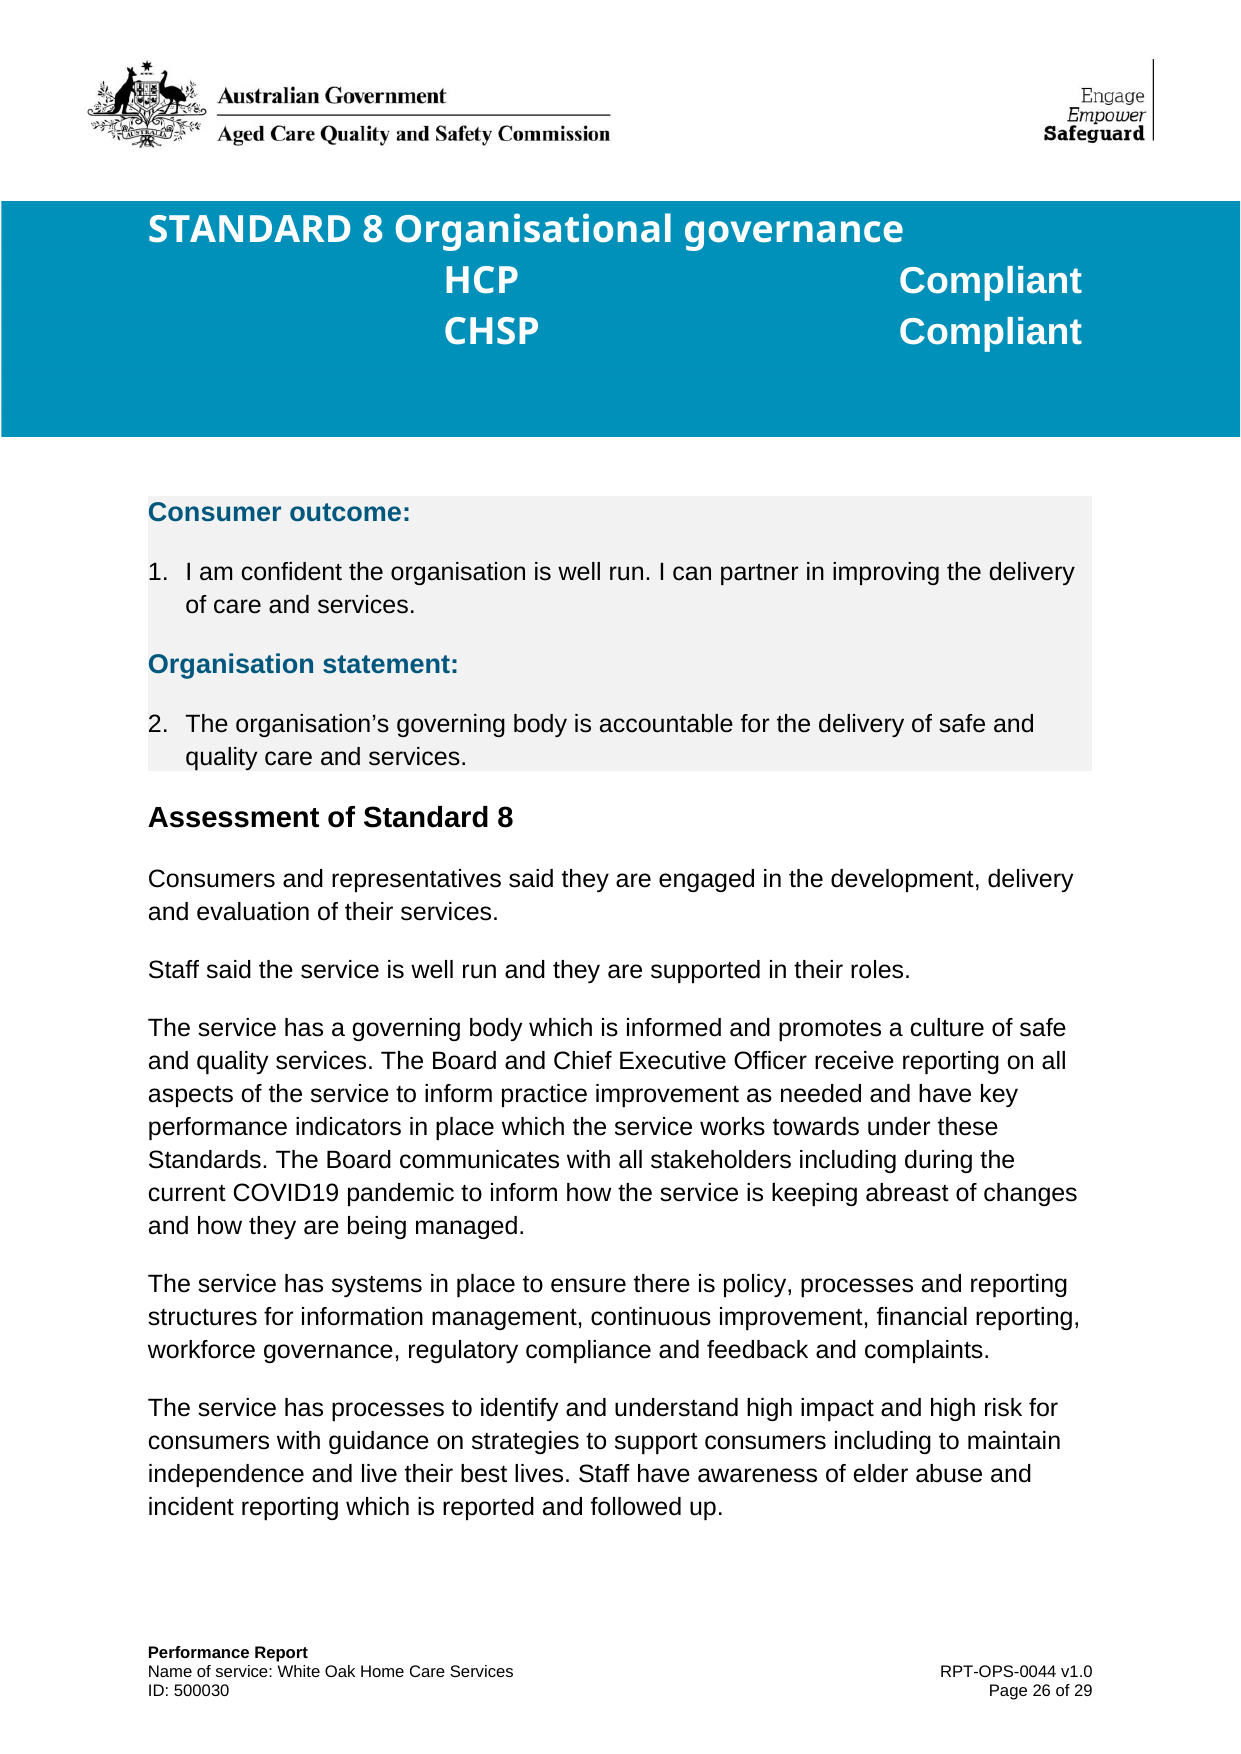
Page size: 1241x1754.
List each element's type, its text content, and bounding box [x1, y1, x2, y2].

subtitle Consumer outcome: [148, 496, 1092, 528]
text The service has systems in place to ensure there is policy, processes and reporting structures for information management, continuous improvement, financial reporting, workforce governance, regulatory compliance and feedback and complaints. [148, 1269, 1092, 1364]
picture [1, 0, 1241, 169]
subtitle HCP Compliant CHSP Compliant [148, 253, 1092, 355]
list I am confident the organisation is well run. I can partner in improving the delivery of care and services. [148, 557, 1092, 619]
list The organisation’s governing body is accountable for the delivery of safe and quality care and services. [148, 709, 1092, 771]
text Consumers and representatives said they are engaged in the development, delivery and evaluation of their services. [148, 864, 1092, 926]
text Staff said the service is well run and they are supported in their roles. [148, 955, 1092, 984]
subtitle Assessment of Standard 8 [148, 800, 1092, 834]
text The service has processes to identify and understand high impact and high risk for consumers with guidance on strategies to support consumers including to maintain independence and live their best lives. Staff have awareness of elder abuse and incident reporting which is reported and followed up. [148, 1393, 1092, 1521]
text The service has a governing body which is informed and promotes a culture of safe and quality services. The Board and Chief Executive Officer receive reporting on all aspects of the service to inform practice improvement as needed and have key performance indicators in place which the service works towards under these Standards. The Board communicates with all stakeholders including during the current COVID19 pandemic to inform how the service is keeping abreast of changes and how they are being managed. [148, 1013, 1092, 1240]
subtitle STANDARD 8 Organisational governance [148, 202, 1092, 253]
subtitle Organisation statement: [148, 648, 1092, 679]
